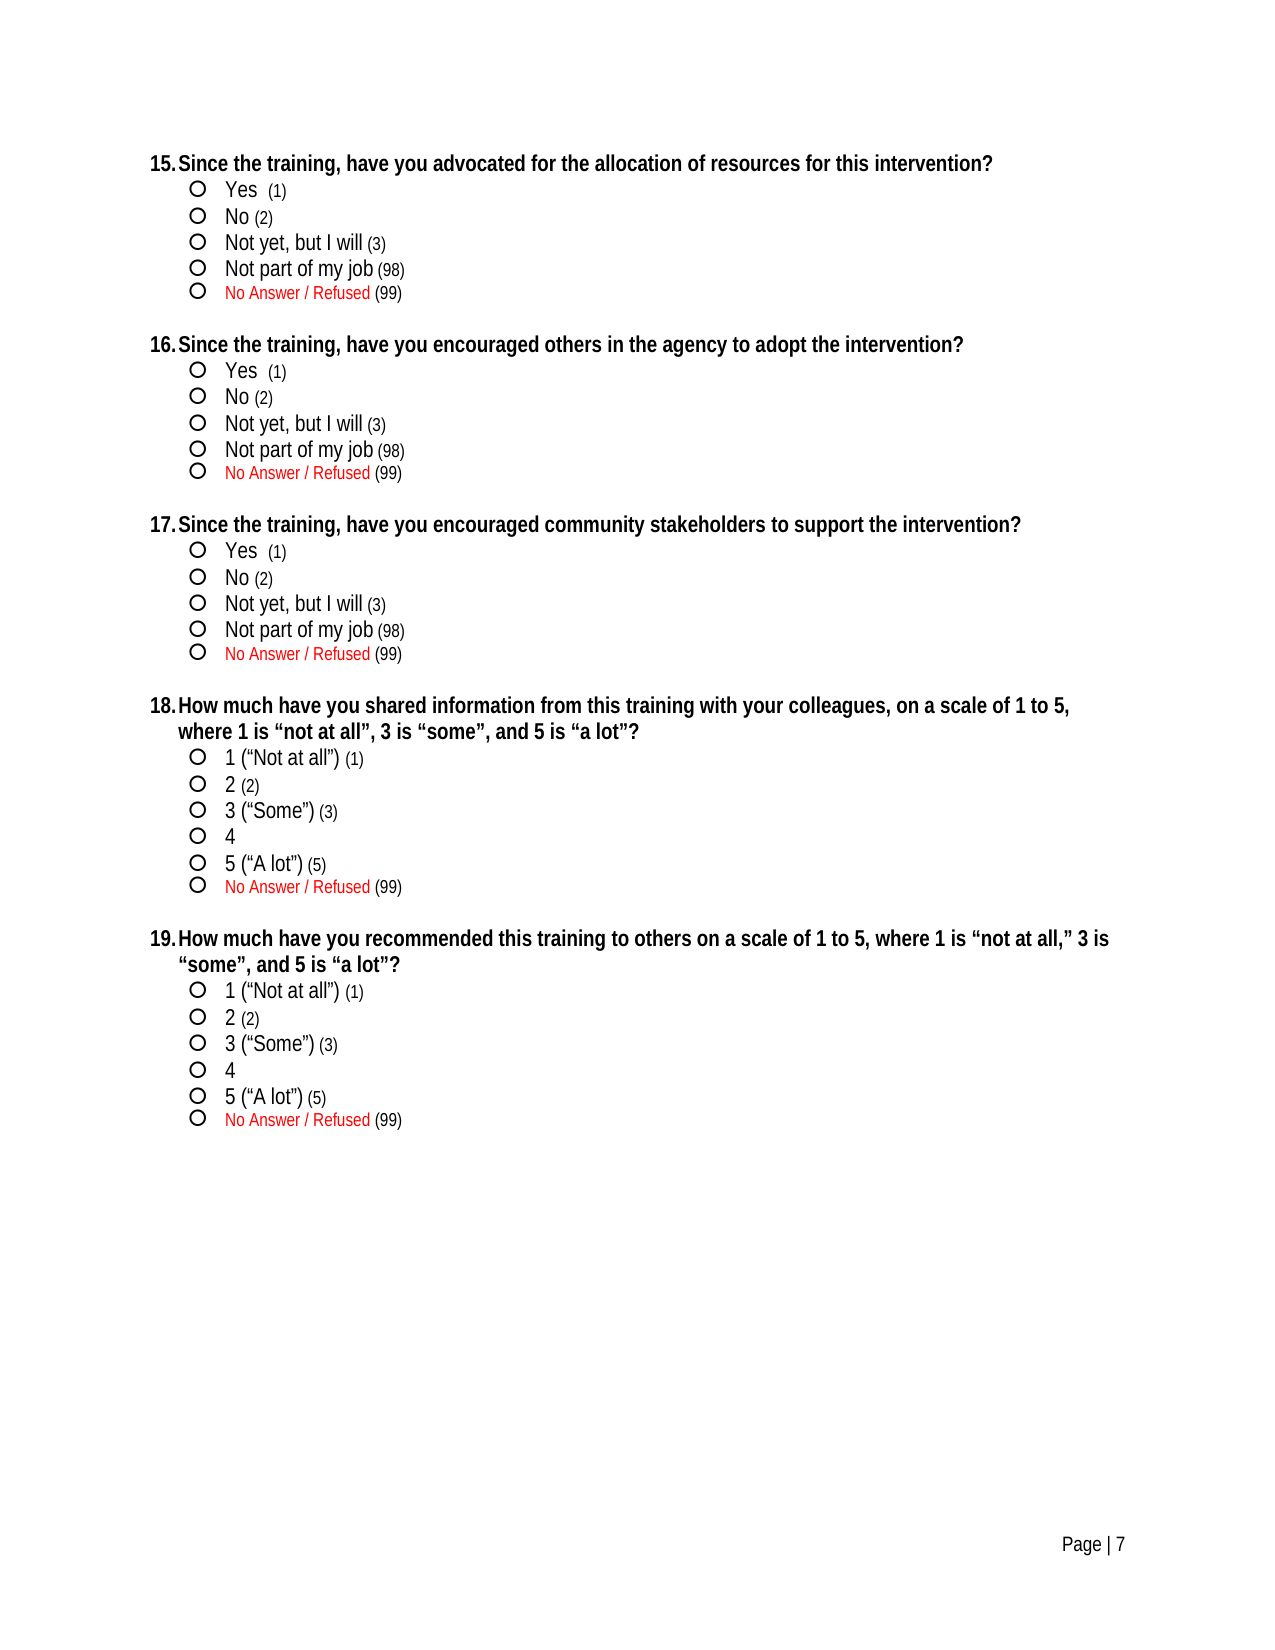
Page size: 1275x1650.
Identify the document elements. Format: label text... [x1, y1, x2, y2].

list Not part of my job (98) [187, 616, 1125, 643]
list No Answer / Refused (99) [187, 462, 1125, 485]
list 3 (“Some”) (3) [187, 797, 1125, 823]
list Not yet, but I will (3) [187, 590, 1125, 616]
list 1 (“Not at all”) (1) [187, 744, 1125, 771]
list Not part of my job (98) [187, 436, 1125, 462]
list Yes (1) [187, 357, 1125, 383]
list Not part of my job (98) [187, 255, 1125, 282]
list 4 [187, 1057, 1125, 1083]
list No Answer / Refused (99) [187, 282, 1125, 304]
list 5 (“A lot”) (5) [187, 1083, 1125, 1109]
list No (2) [187, 203, 1125, 229]
list 1 (“Not at all”) (1) [187, 977, 1125, 1004]
list No Answer / Refused (99) [187, 876, 1125, 898]
list No (2) [187, 564, 1125, 590]
list How much have you recommended this training to others on a scale of 1 to 5, where 1 is “not at all,” 3 is “some”, and 5 is “a lot”? [150, 925, 1125, 977]
list 2 (2) [187, 771, 1125, 797]
list Yes (1) [187, 537, 1125, 564]
list 3 (“Some”) (3) [187, 1030, 1125, 1057]
list 2 (2) [187, 1004, 1125, 1030]
list 5 (“A lot”) (5) [187, 850, 1125, 876]
list Since the training, have you encouraged others in the agency to adopt the intervention? [150, 331, 1125, 357]
list Since the training, have you encouraged community stakeholders to support the intervention? [150, 511, 1125, 537]
list No Answer / Refused (99) [187, 1109, 1125, 1132]
list Not yet, but I will (3) [187, 409, 1125, 436]
list Yes (1) [187, 176, 1125, 203]
list 4 [187, 823, 1125, 850]
list No Answer / Refused (99) [187, 643, 1125, 665]
list Not yet, but I will (3) [187, 229, 1125, 255]
list How much have you shared information from this training with your colleagues, on a scale of 1 to 5, where 1 is “not at all”, 3 is “some”, and 5 is “a lot”? [150, 692, 1125, 744]
list No (2) [187, 383, 1125, 409]
list Since the training, have you advocated for the allocation of resources for this intervention? [150, 150, 1125, 176]
